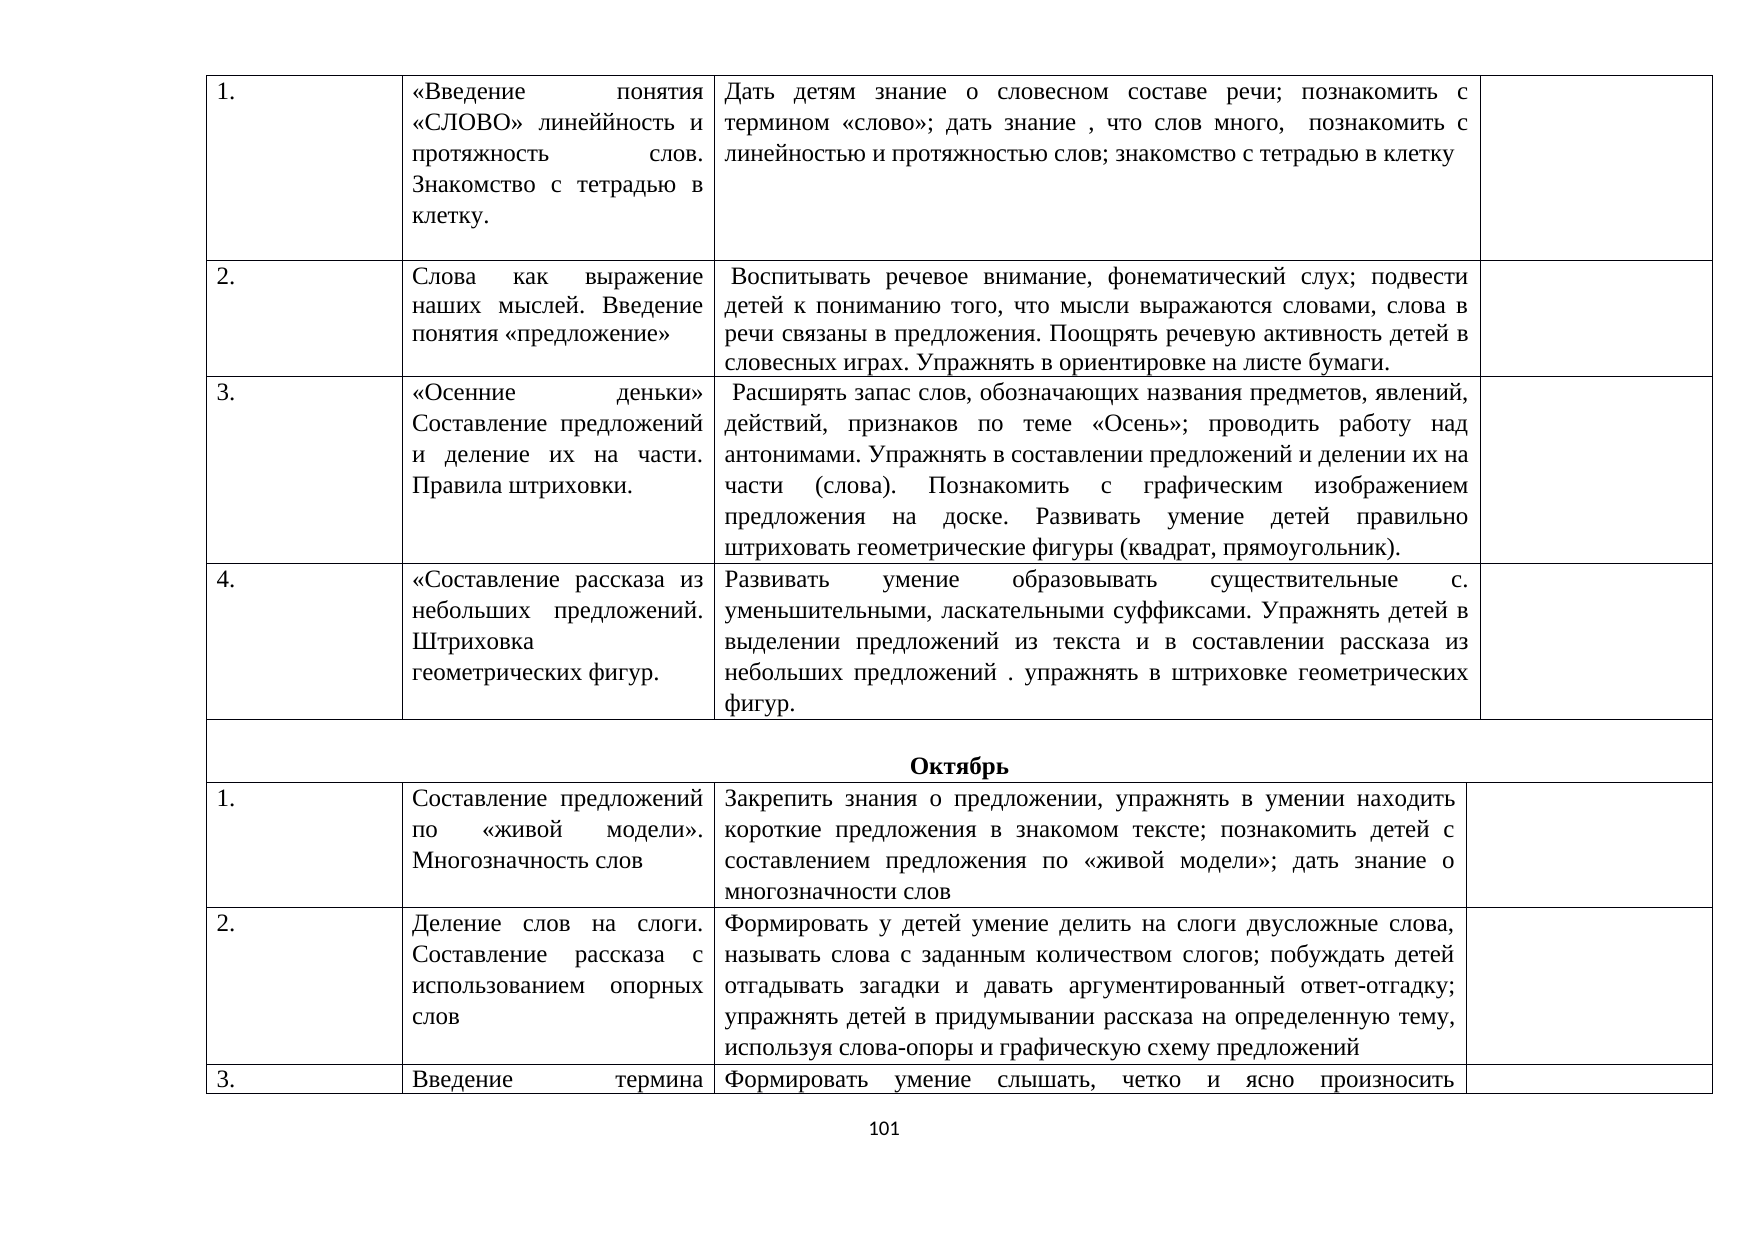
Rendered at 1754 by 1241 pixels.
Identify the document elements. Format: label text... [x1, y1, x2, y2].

table_cell 1. [207, 783, 402, 907]
table_cell [1467, 908, 1712, 1063]
table_cell 2. [207, 908, 402, 1063]
table_cell Расширять запас слов, обозначающих названия предметов, явлений, действий, признаков по теме «Осень»; проводить работу над антонимами. Упражнять в составлении предложений и делении их на части (слова). Познакомить с графическим изображением предложения на доске. Развивать умение детей правильно штриховать геометрические фигуры (квадрат, прямоугольник). [715, 377, 1480, 563]
table_cell [1481, 377, 1712, 563]
table_cell 1. [207, 76, 402, 260]
table_cell «Введение понятия «СЛОВО» линеййность и протяжность слов. Знакомство с тетрадью в клетку. [403, 76, 714, 260]
table_cell Формировать у детей умение делить на слоги двусложные слова, называть слова с заданным количеством слогов; побуждать детей отгадывать загадки и давать аргументированный ответ-отгадку; упражнять детей в придумывании рассказа на определенную тему, используя слова-опоры и графическую схему предложений [715, 908, 1466, 1063]
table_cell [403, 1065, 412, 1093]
table_cell 3. [207, 1065, 402, 1093]
table_cell Деление слов на слоги. Составление рассказа с использованием опорных слов [403, 908, 714, 1063]
table_cell «Составление рассказа из небольших предложений. Штриховка геометрических фигур. [403, 564, 714, 719]
table_cell Дать детям знание о словесном составе речи; познакомить с термином «слово»; дать знание , что слов много, познакомить с линейностью и протяжностью слов; знакомство с тетрадью в клетку [715, 76, 1480, 260]
table_cell Развивать умение образовывать существительные с. уменьшительными, ласкательными суффиксами. Упражнять детей в выделении предложений из текста и в составлении рассказа из небольших предложений . упражнять в штриховке геометрических фигур. [715, 564, 1480, 719]
table_cell Закрепить знания о предложении, упражнять в умении находить короткие предложения в знакомом тексте; познакомить детей с составлением предложения по «живой модели»; дать знание о многозначности слов [715, 783, 1466, 907]
table_cell [1481, 564, 1712, 719]
table_cell 3. [207, 377, 402, 563]
table_cell [1481, 261, 1712, 376]
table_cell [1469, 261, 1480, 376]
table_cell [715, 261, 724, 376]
table_cell Октябрь [207, 720, 1712, 782]
table_cell [1481, 76, 1712, 260]
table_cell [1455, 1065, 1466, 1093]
table_cell [1467, 1065, 1712, 1093]
table_cell «Осенние деньки» Составление предложений и деление их на части. Правила штриховки. [403, 377, 714, 563]
table_cell 2. [207, 261, 402, 376]
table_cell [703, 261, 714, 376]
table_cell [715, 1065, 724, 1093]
table_cell 4. [207, 564, 402, 719]
table_cell Составление предложений по «живой модели». Многозначность слов [403, 783, 714, 907]
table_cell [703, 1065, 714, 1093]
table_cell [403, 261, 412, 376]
table_cell [1467, 783, 1712, 907]
